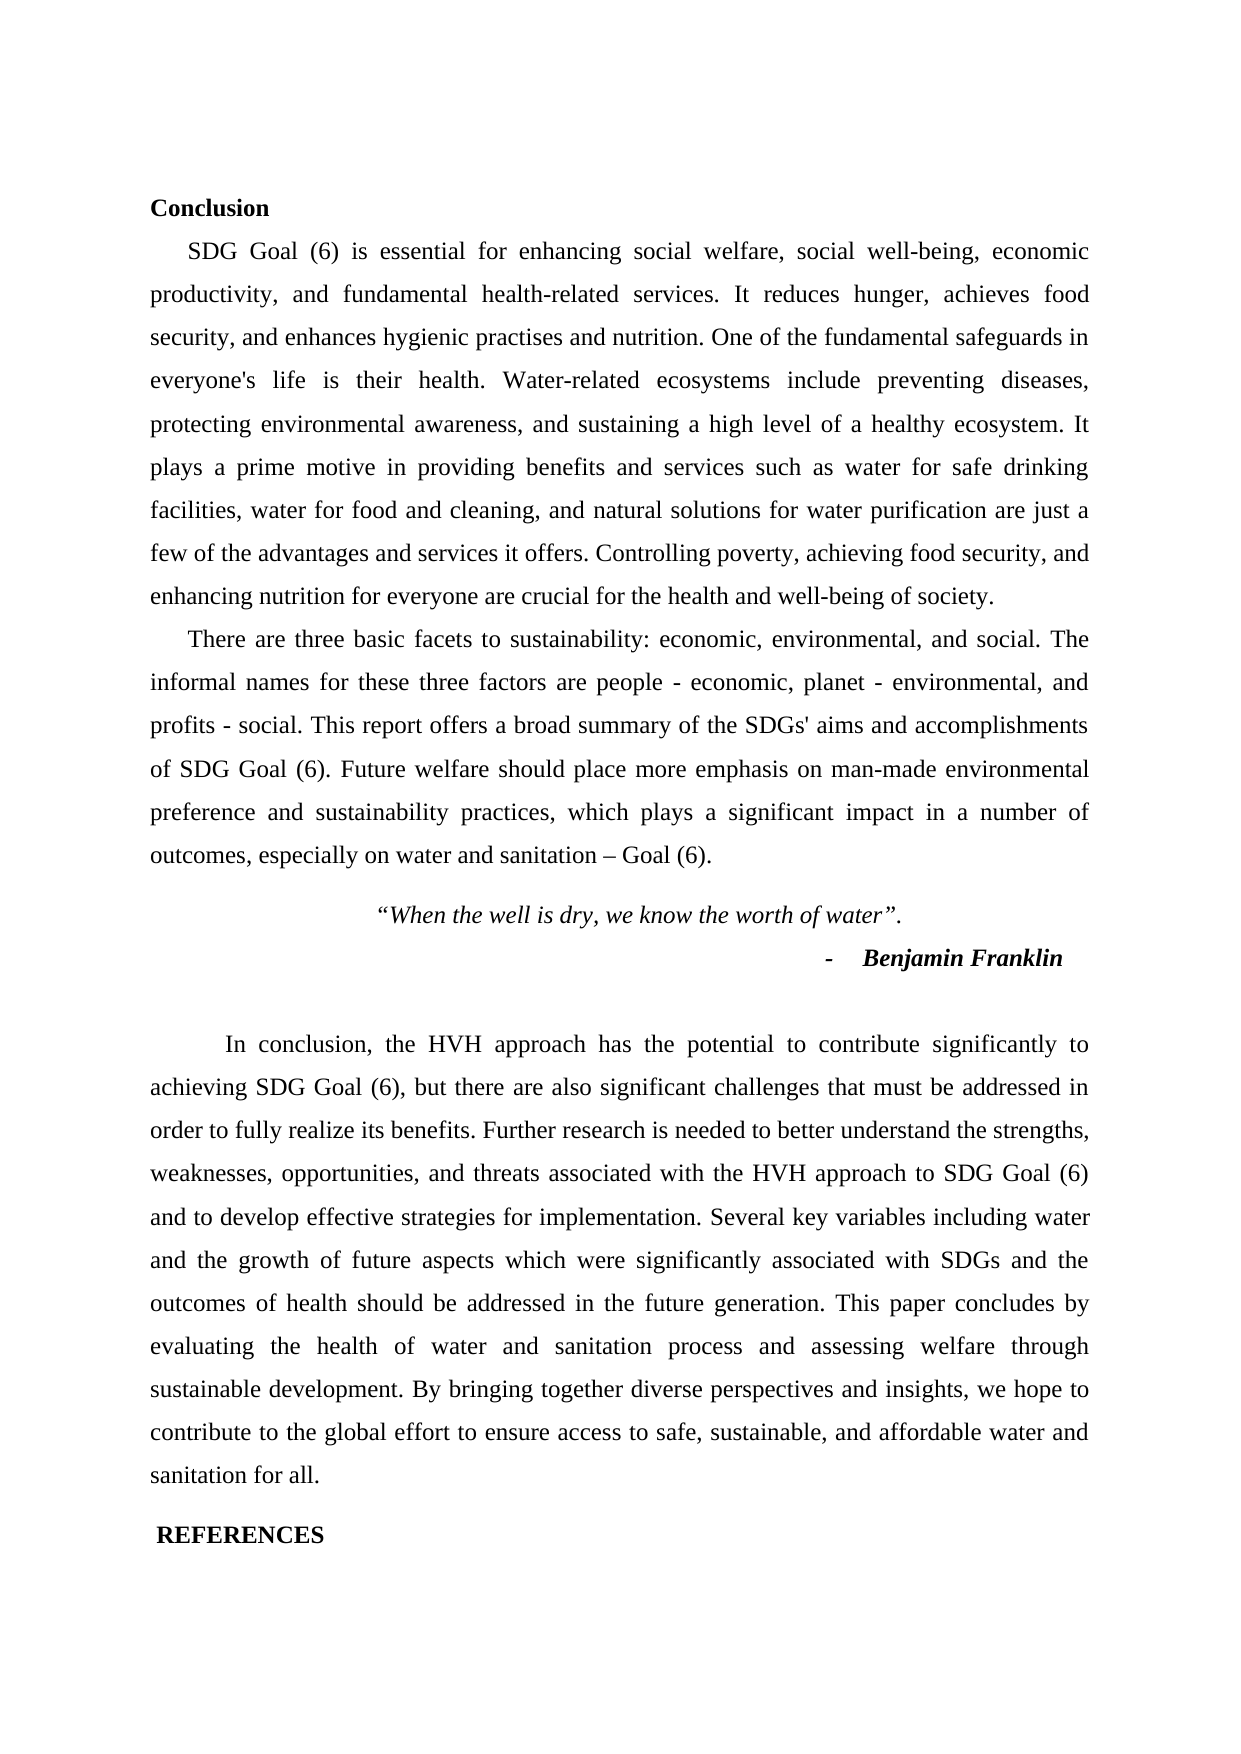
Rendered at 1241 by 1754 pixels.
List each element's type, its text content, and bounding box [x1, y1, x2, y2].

text REFERENCES [150, 1520, 1090, 1549]
text Conclusion [150, 193, 1090, 222]
text SDG Goal (6) is essential for enhancing social welfare, social well-being, economic productivity, and fundamental health-related services. It reduces hunger, achieves food security, and enhances hygienic practises and nutrition. One of the fundamental safeguards in everyone's life is their health. Water-related ecosystems include preventing diseases, protecting environmental awareness, and sustaining a high level of a healthy ecosystem. It plays a prime motive in providing benefits and services such as water for safe drinking facilities, water for food and cleaning, and natural solutions for water purification are just a few of the advantages and services it offers. Controlling poverty, achieving food security, and enhancing nutrition for everyone are crucial for the health and well-being of society. [150, 236, 1090, 610]
text In conclusion, the HVH approach has the potential to contribute significantly to achieving SDG Goal (6), but there are also significant challenges that must be addressed in order to fully realize its benefits. Further research is needed to better understand the strengths, weaknesses, opportunities, and threats associated with the HVH approach to SDG Goal (6) and to develop effective strategies for implementation. Several key variables including water and the growth of future aspects which were significantly associated with SDGs and the outcomes of health should be addressed in the future generation. This paper concludes by evaluating the health of water and sanitation process and assessing welfare through sustainable development. By bringing together diverse perspectives and insights, we hope to contribute to the global effort to ensure access to safe, sustainable, and affordable water and sanitation for all. [150, 1029, 1090, 1489]
list Benjamin Franklin [825, 943, 1090, 972]
text “When the well is dry, we know the worth of water”. [150, 900, 1090, 928]
text There are three basic facets to sustainability: economic, environmental, and social. The informal names for these three factors are people - economic, planet - environmental, and profits - social. This report offers a broad summary of the SDGs' aims and accomplishments of SDG Goal (6). Future welfare should place more emphasis on man-made environmental preference and sustainability practices, which plays a significant impact in a number of outcomes, especially on water and sanitation – Goal (6). [150, 624, 1090, 869]
